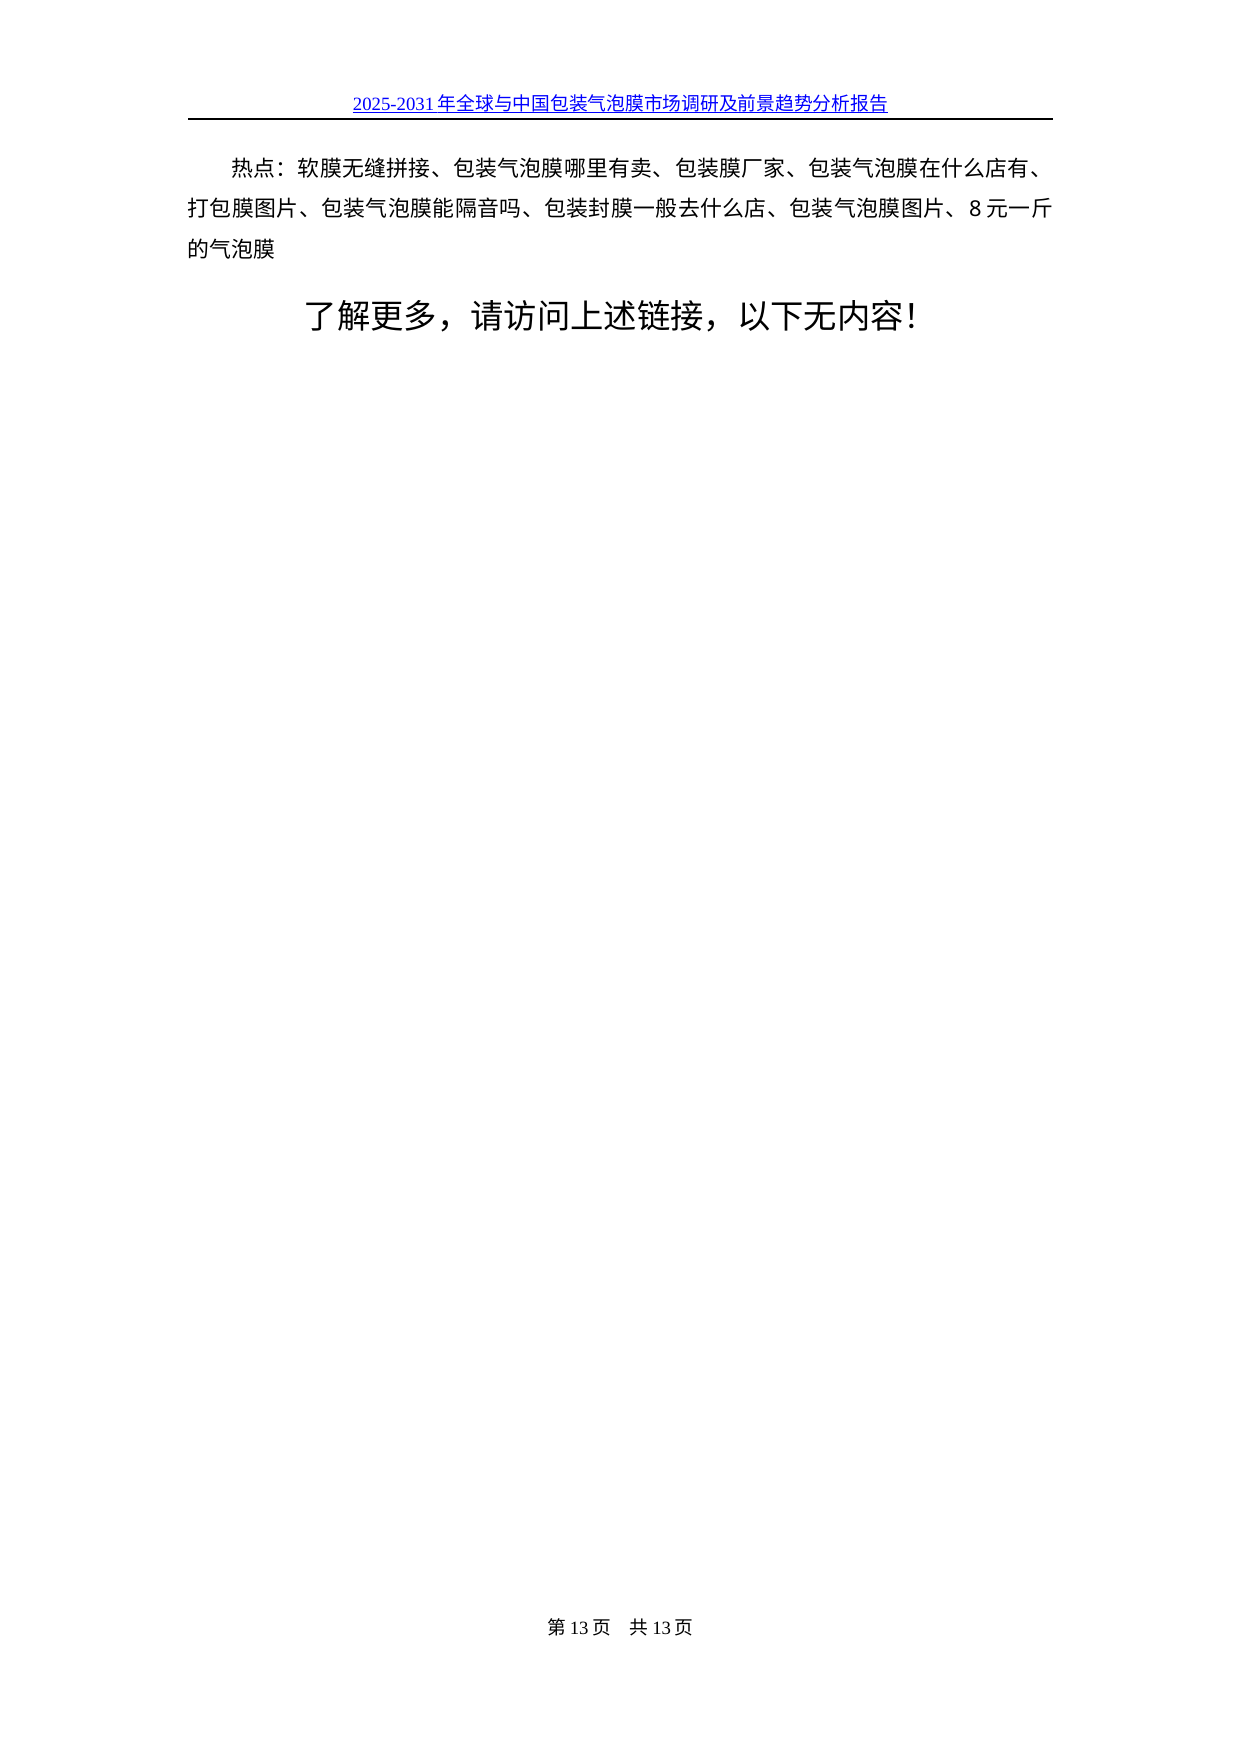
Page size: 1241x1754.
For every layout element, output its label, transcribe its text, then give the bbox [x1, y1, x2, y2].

text 热点：软膜无缝拼接、包装气泡膜哪里有卖、包装膜厂家、包装气泡膜在什么店有、打包膜图片、包装气泡膜能隔音吗、包装封膜一般去什么店、包装气泡膜图片、8元一斤的气泡膜 [187, 150, 1053, 264]
title 了解更多，请访问上述链接，以下无内容！ [187, 282, 1053, 347]
